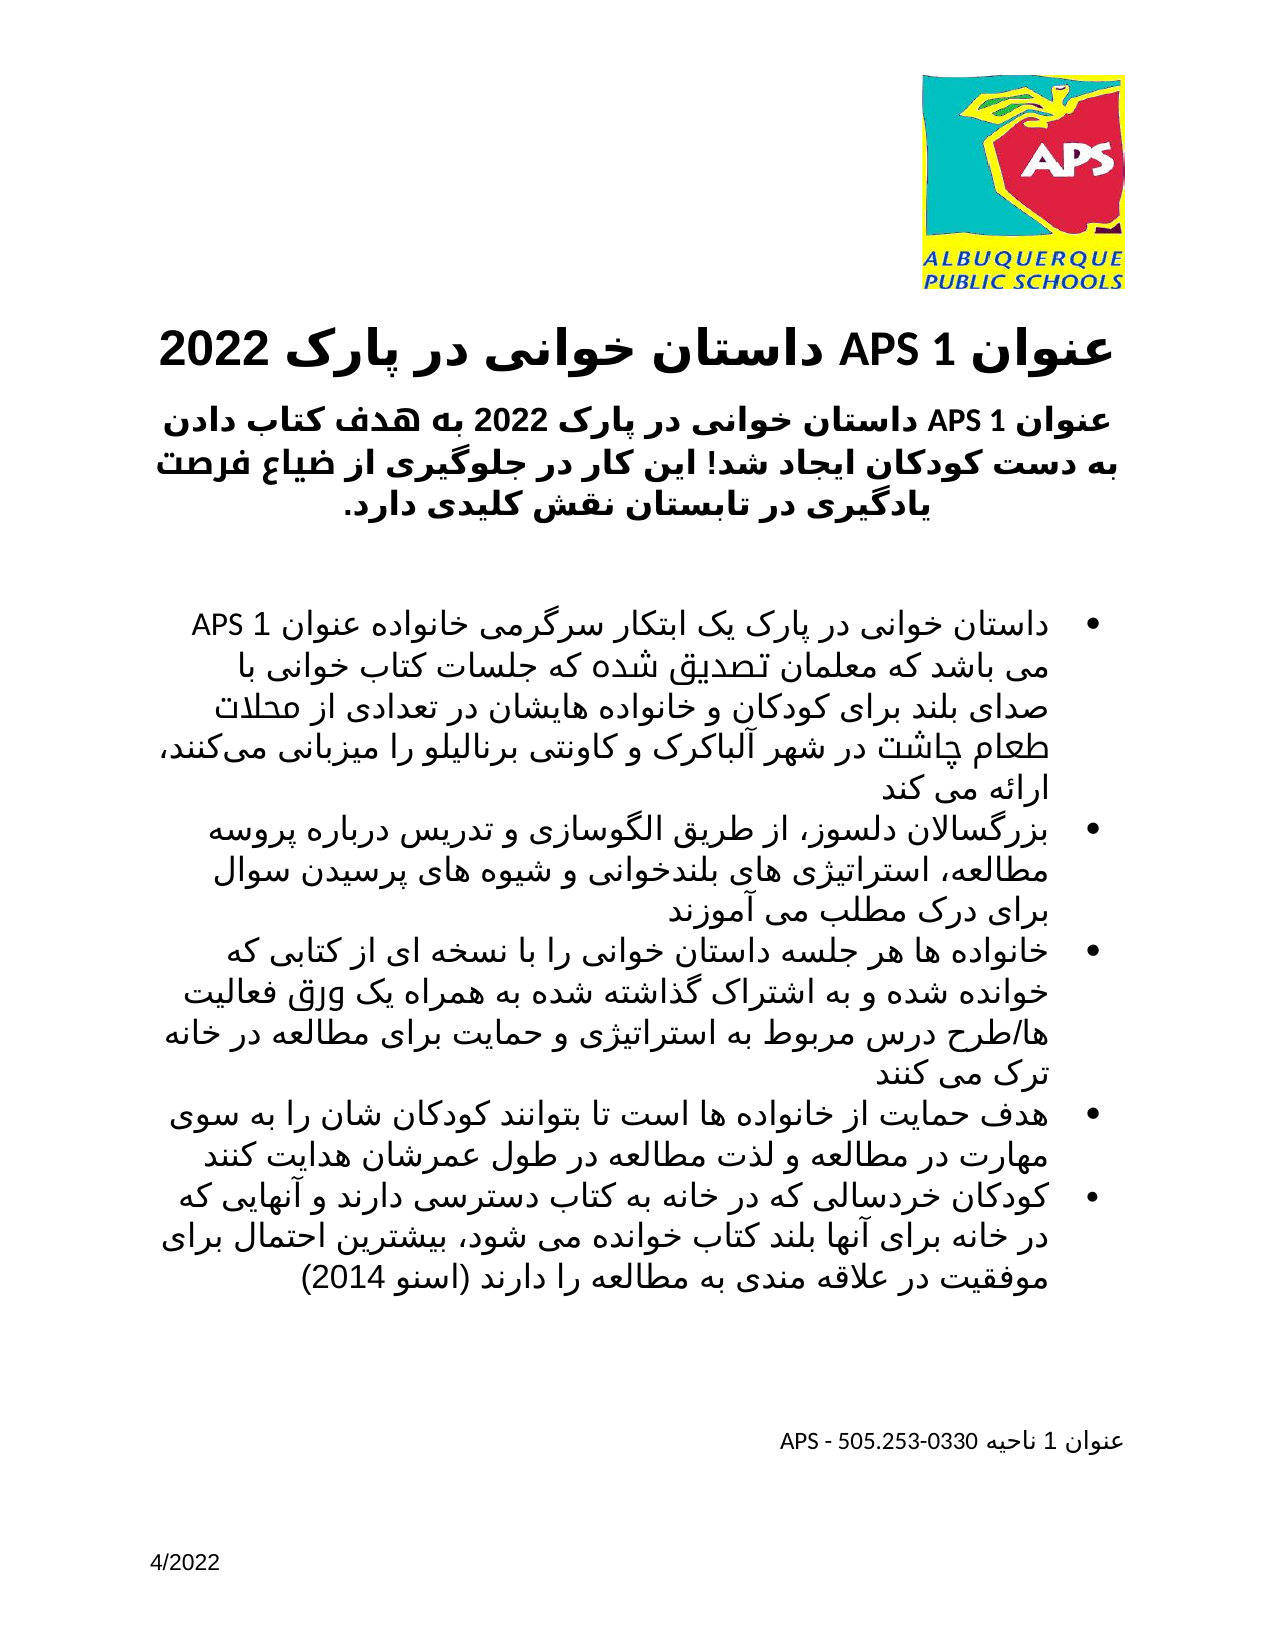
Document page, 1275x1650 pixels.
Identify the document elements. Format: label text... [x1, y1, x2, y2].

list هدف حمایت از خانواده ها است تا بتوانند کودکان شان را به سوی مهارت در مطالعه و لذت مطالعه در طول عمرشان هدایت کنند [150, 1094, 1087, 1173]
text عنوان 1 ناحیه APS - 505.253-0330 [150, 1425, 1125, 1455]
list خانواده ها هر جلسه داستان خوانی را با نسخه ای از کتابی که خوانده شده و به اشتراک گذاشته شده به همراه یک ورق فعالیت ها/طرح درس مربوط به استراتیژی و حمایت برای مطالعه در خانه ترک می کنند [150, 931, 1087, 1092]
list کودکان خردسالی که در خانه به کتاب دسترسی دارند و آنهایی که در خانه برای آنها بلند کتاب خوانده می شود، بیشترین احتمال برای موفقیت در علاقه مندی به مطالعه را دارند (اسنو 2014) [150, 1176, 1087, 1296]
list داستان خوانی در پارک یک ابتکار سرگرمی خانواده عنوان 1 APS می باشد که معلمان تصدیق شده که جلسات کتاب خوانی با صدای بلند برای کودکان و خانواده هایشان در تعدادی از محلات طعام چاشت در شهر آلباکرک و کاونتی برنالیلو را میزبانی می‌کنند، ارائه می کند [150, 603, 1087, 807]
text عنوان APS 1 داستان خوانی در پارک 2022 به هدف کتاب دادن به دست کودکان ایجاد شد! این کار در جلوگیری از ضیاع فرصت یادگیری در تابستان نقش کلیدی دارد. [150, 399, 1125, 523]
picture [922, 75, 1125, 289]
text عنوان APS 1 داستان خوانی در پارک 2022 [150, 316, 1125, 377]
list بزرگسالان دلسوز، از طریق الگوسازی و تدریس درباره پروسه مطالعه، استراتیژی های بلندخوانی و شیوه های پرسیدن سوال برای درک مطلب می آموزند [150, 809, 1087, 929]
